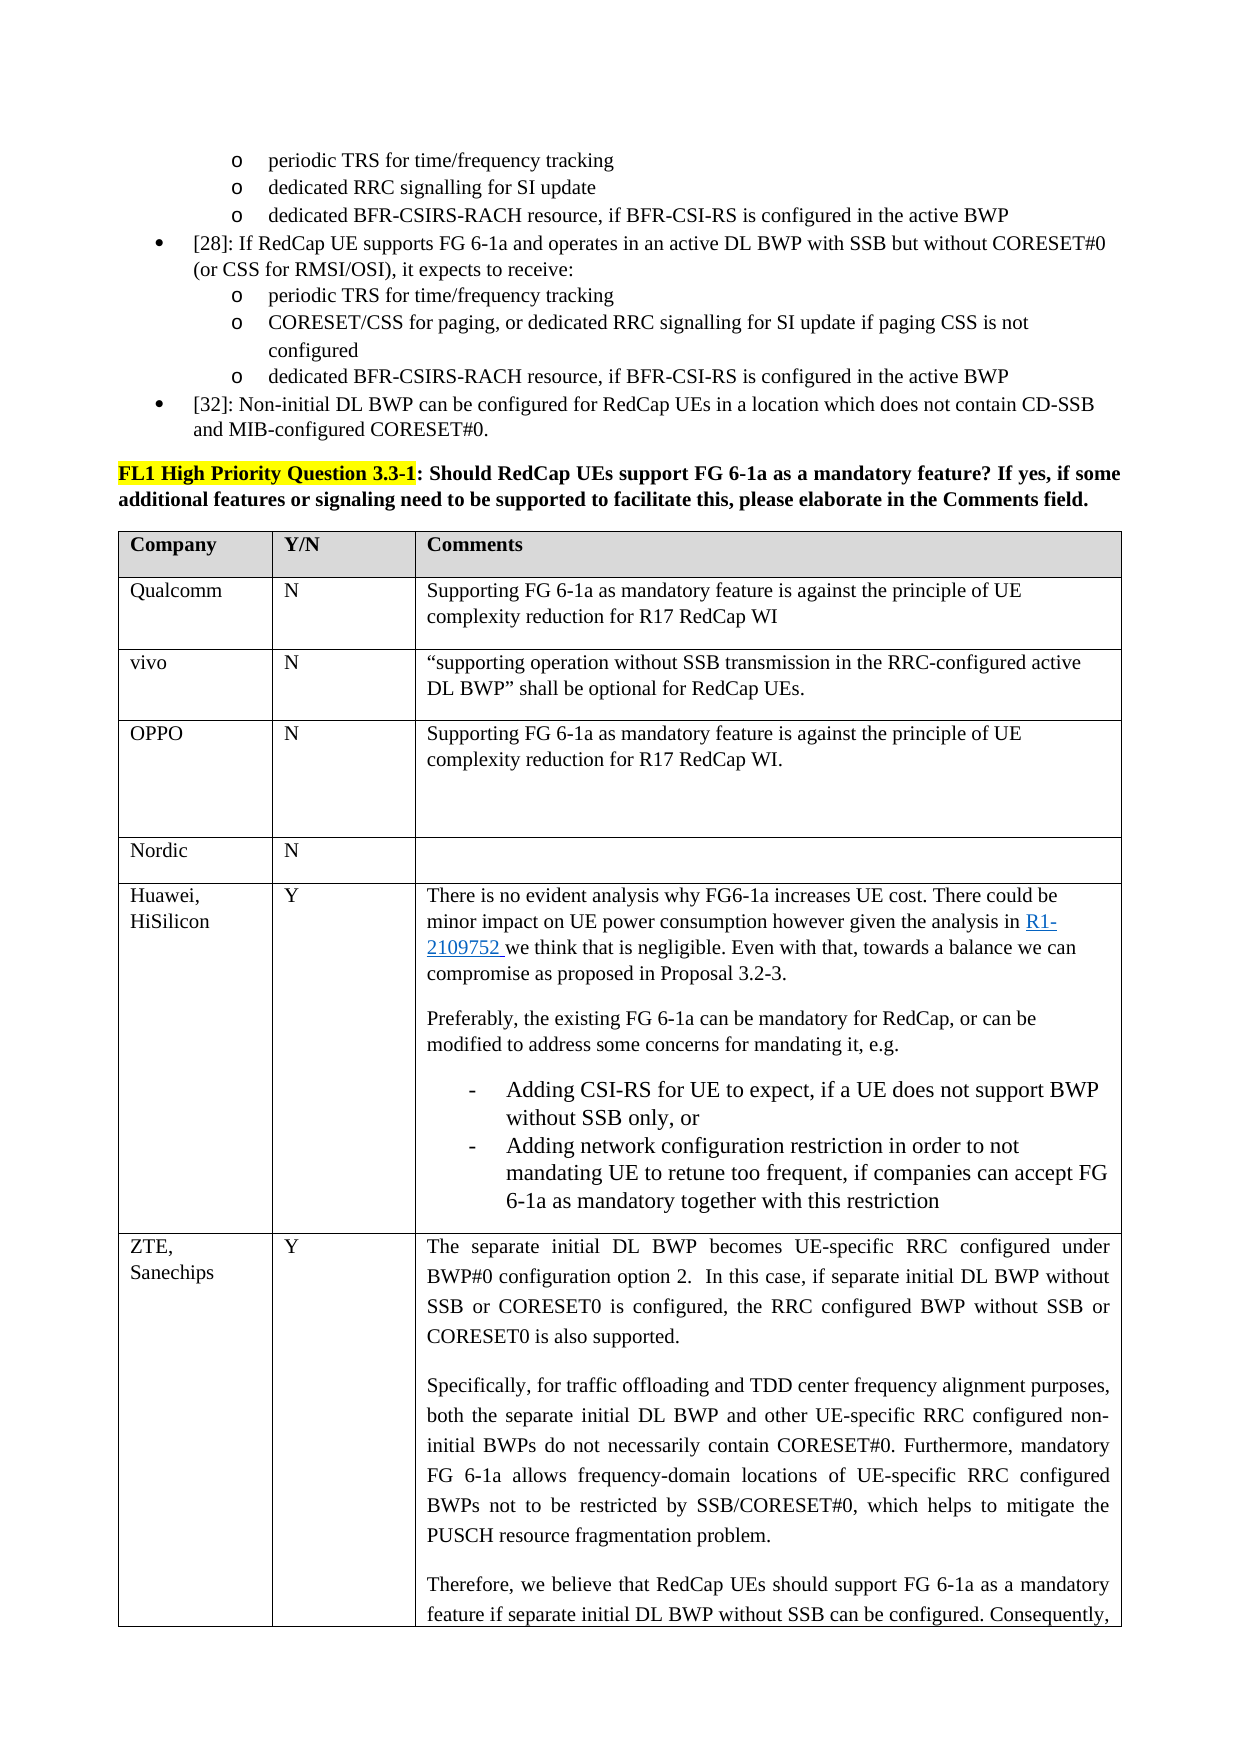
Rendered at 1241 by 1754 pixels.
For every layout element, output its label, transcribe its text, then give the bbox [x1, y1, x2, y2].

list [32]: Non-initial DL BWP can be configured for RedCap UEs in a location which does not contain CD-SSB and MIB-configured CORESET#0. [156, 391, 1122, 441]
table_header Y/N [273, 532, 415, 577]
list periodic TRS for time/frequency tracking [231, 282, 1122, 308]
table_cell Qualcomm [119, 578, 272, 649]
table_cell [416, 1234, 1121, 1626]
table_header Company [119, 532, 272, 577]
table_cell N [273, 721, 415, 837]
list dedicated BFR-CSIRS-RACH resource, if BFR-CSI-RS is configured in the active BWP [231, 364, 1122, 389]
table_cell N [273, 650, 415, 720]
table_cell vivo [119, 650, 272, 720]
list [28]: If RedCap UE supports FG 6-1a and operates in an active DL BWP with SSB but without CORESET#0 (or CSS for RMSI/OSI), it expects to receive: [156, 231, 1122, 281]
table_header Comments [416, 532, 1121, 577]
table_cell OPPO [119, 721, 272, 837]
table_cell Huawei, HiSilicon [119, 884, 272, 1233]
table_cell Nordic [119, 838, 272, 882]
list dedicated RRC signalling for SI update [231, 175, 1122, 201]
table_cell N [273, 578, 415, 649]
list periodic TRS for time/frequency tracking [231, 147, 1122, 173]
table_cell Supporting FG 6-1a as mandatory feature is against the principle of UE complexity reduction for R17 RedCap WI [416, 578, 1121, 649]
table_cell N [273, 838, 415, 882]
table_cell Y [273, 884, 415, 1233]
table_cell Supporting FG 6-1a as mandatory feature is against the principle of UE complexity reduction for R17 RedCap WI. [416, 721, 1121, 837]
list CORESET/CSS for paging, or dedicated RRC signalling for SI update if paging CSS is not configured [231, 310, 1122, 362]
table_cell ZTE, Sanechips [119, 1234, 272, 1626]
table_cell “supporting operation without SSB transmission in the RRC-configured active DL BWP” shall be optional for RedCap UEs. [416, 650, 1121, 720]
table_cell There is no evident analysis why FG6-1a increases UE cost. There could be minor impact on UE power consumption however given the analysis in R1-2109752 we think that is negligible. Even with that, towards a balance we can compromise as proposed in Proposal 3.2-3. Preferably, the existing FG 6-1a can be mandatory for RedCap, or can be modified to address some concerns for mandating it, e.g. Adding CSI-RS for UE to expect, if a UE does not support BWP without SSB only, or Adding network configuration restriction in order to not mandating UE to retune too frequent, if companies can accept FG 6-1a as mandatory together with this restriction [416, 884, 1121, 1233]
table_cell Y [273, 1234, 415, 1626]
table_cell [416, 838, 1121, 882]
text FL1 High Priority Question 3.3-1: Should RedCap UEs support FG 6-1a as a mandatory feature? If yes, if some additional features or signaling need to be supported to facilitate this, please elaborate in the Comments field. [118, 461, 1122, 511]
list dedicated BFR-CSIRS-RACH resource, if BFR-CSI-RS is configured in the active BWP [231, 203, 1122, 229]
